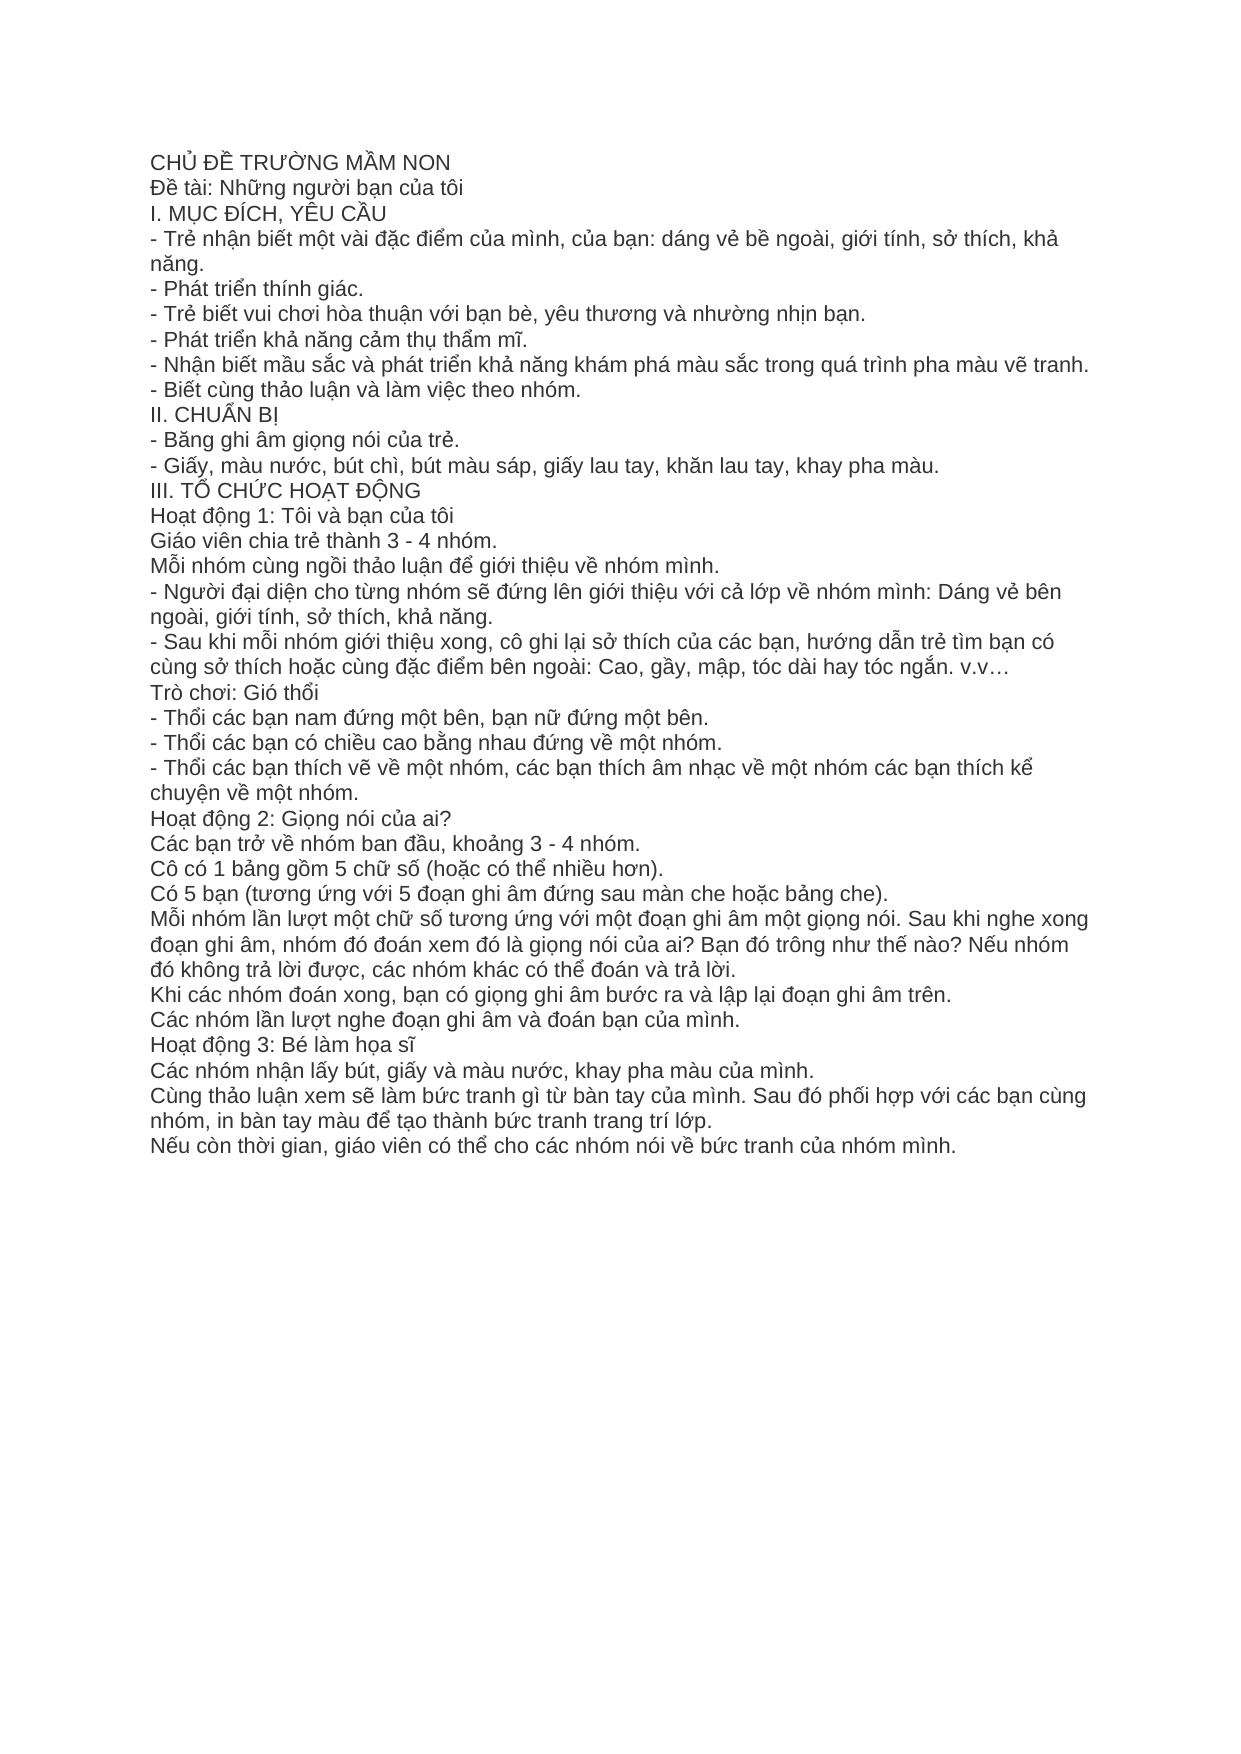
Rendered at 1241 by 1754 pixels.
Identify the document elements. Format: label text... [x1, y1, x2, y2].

text CHỦ ĐỀ TRƯỜNG MẦM NON Đề tài: Những người bạn của tôi I. MỤC ĐÍCH, YÊU CẦU - Trẻ nhận biết một vài đặc điểm của mình, của bạn: dáng vẻ bề ngoài, giới tính, sở thích, khả năng. - Phát triển thính giác. - Trẻ biết vui chơi hòa thuận với bạn bè, yêu thương và nhường nhịn bạn. - Phát triển khả năng cảm thụ thẩm mĩ. - Nhận biết mầu sắc và phát triển khả năng khám phá màu sắc trong quá trình pha màu vẽ tranh. - Biết cùng thảo luận và làm việc theo nhóm. II. CHUẨN BỊ - Băng ghi âm giọng nói của trẻ. - Giấy, màu nước, bút chì, bút màu sáp, giấy lau tay, khăn lau tay, khay pha màu. III. TỔ CHỨC HOẠT ĐỘNG Hoạt động 1: Tôi và bạn của tôi Giáo viên chia trẻ thành 3 - 4 nhóm. Mỗi nhóm cùng ngồi thảo luận để giới thiệu về nhóm mình. - Người đại diện cho từng nhóm sẽ đứng lên giới thiệu với cả lớp về nhóm mình: Dáng vẻ bên ngoài, giới tính, sở thích, khả năng. - Sau khi mỗi nhóm giới thiệu xong, cô ghi lại sở thích của các bạn, hướng dẫn trẻ tìm bạn có cùng sở thích hoặc cùng đặc điểm bên ngoài: Cao, gầy, mập, tóc dài hay tóc ngắn. v.v… Trò chơi: Gió thổi - Thổi các bạn nam đứng một bên, bạn nữ đứng một bên. - Thổi các bạn có chiều cao bằng nhau đứng về một nhóm. - Thổi các bạn thích vẽ về một nhóm, các bạn thích âm nhạc về một nhóm các bạn thích kể chuyện về một nhóm. Hoạt động 2: Giọng nói của ai? Các bạn trở về nhóm ban đầu, khoảng 3 - 4 nhóm. Cô có 1 bảng gồm 5 chữ số (hoặc có thể nhiều hơn). Có 5 bạn (tương ứng với 5 đoạn ghi âm đứng sau màn che hoặc bảng che). Mỗi nhóm lần lượt một chữ số tương ứng với một đoạn ghi âm một giọng nói. Sau khi nghe xong đoạn ghi âm, nhóm đó đoán xem đó là giọng nói của ai? Bạn đó trông như thế nào? Nếu nhóm đó không trả lời được, các nhóm khác có thể đoán và trả lời. Khi các nhóm đoán xong, bạn có giọng ghi âm bước ra và lập lại đoạn ghi âm trên. Các nhóm lần lượt nghe đoạn ghi âm và đoán bạn của mình. Hoạt động 3: Bé làm họa sĩ Các nhóm nhận lấy bút, giấy và màu nước, khay pha màu của mình. Cùng thảo luận xem sẽ làm bức tranh gì từ bàn tay của mình. Sau đó phối hợp với các bạn cùng nhóm, in bàn tay màu để tạo thành bức tranh trang trí lớp. Nếu còn thời gian, giáo viên có thể cho các nhóm nói về bức tranh của nhóm mình. [205, 150, 1090, 352]
text CHỦ ĐỀ TRƯỜNG MẦM NON Đề tài: Những người bạn của tôi I. MỤC ĐÍCH, YÊU CẦU - Trẻ nhận biết một vài đặc điểm của mình, của bạn: dáng vẻ bề ngoài, giới tính, sở thích, khả năng. - Phát triển thính giác. - Trẻ biết vui chơi hòa thuận với bạn bè, yêu thương và nhường nhịn bạn. - Phát triển khả năng cảm thụ thẩm mĩ. - Nhận biết mầu sắc và phát triển khả năng khám phá màu sắc trong quá trình pha màu vẽ tranh. - Biết cùng thảo luận và làm việc theo nhóm. II. CHUẨN BỊ - Băng ghi âm giọng nói của trẻ. - Giấy, màu nước, bút chì, bút màu sáp, giấy lau tay, khăn lau tay, khay pha màu. III. TỔ CHỨC HOẠT ĐỘNG Hoạt động 1: Tôi và bạn của tôi Giáo viên chia trẻ thành 3 - 4 nhóm. Mỗi nhóm cùng ngồi thảo luận để giới thiệu về nhóm mình. - Người đại diện cho từng nhóm sẽ đứng lên giới thiệu với cả lớp về nhóm mình: Dáng vẻ bên ngoài, giới tính, sở thích, khả năng. - Sau khi mỗi nhóm giới thiệu xong, cô ghi lại sở thích của các bạn, hướng dẫn trẻ tìm bạn có cùng sở thích hoặc cùng đặc điểm bên ngoài: Cao, gầy, mập, tóc dài hay tóc ngắn. v.v… Trò chơi: Gió thổi - Thổi các bạn nam đứng một bên, bạn nữ đứng một bên. - Thổi các bạn có chiều cao bằng nhau đứng về một nhóm. - Thổi các bạn thích vẽ về một nhóm, các bạn thích âm nhạc về một nhóm các bạn thích kể chuyện về một nhóm. Hoạt động 2: Giọng nói của ai? Các bạn trở về nhóm ban đầu, khoảng 3 - 4 nhóm. Cô có 1 bảng gồm 5 chữ số (hoặc có thể nhiều hơn). Có 5 bạn (tương ứng với 5 đoạn ghi âm đứng sau màn che hoặc bảng che). Mỗi nhóm lần lượt một chữ số tương ứng với một đoạn ghi âm một giọng nói. Sau khi nghe xong đoạn ghi âm, nhóm đó đoán xem đó là giọng nói của ai? Bạn đó trông như thế nào? Nếu nhóm đó không trả lời được, các nhóm khác có thể đoán và trả lời. Khi các nhóm đoán xong, bạn có giọng ghi âm bước ra và lập lại đoạn ghi âm trên. Các nhóm lần lượt nghe đoạn ghi âm và đoán bạn của mình. Hoạt động 3: Bé làm họa sĩ Các nhóm nhận lấy bút, giấy và màu nước, khay pha màu của mình. Cùng thảo luận xem sẽ làm bức tranh gì từ bàn tay của mình. Sau đó phối hợp với các bạn cùng nhóm, in bàn tay màu để tạo thành bức tranh trang trí lớp. Nếu còn thời gian, giáo viên có thể cho các nhóm nói về bức tranh của nhóm mình. [150, 377, 1090, 1158]
